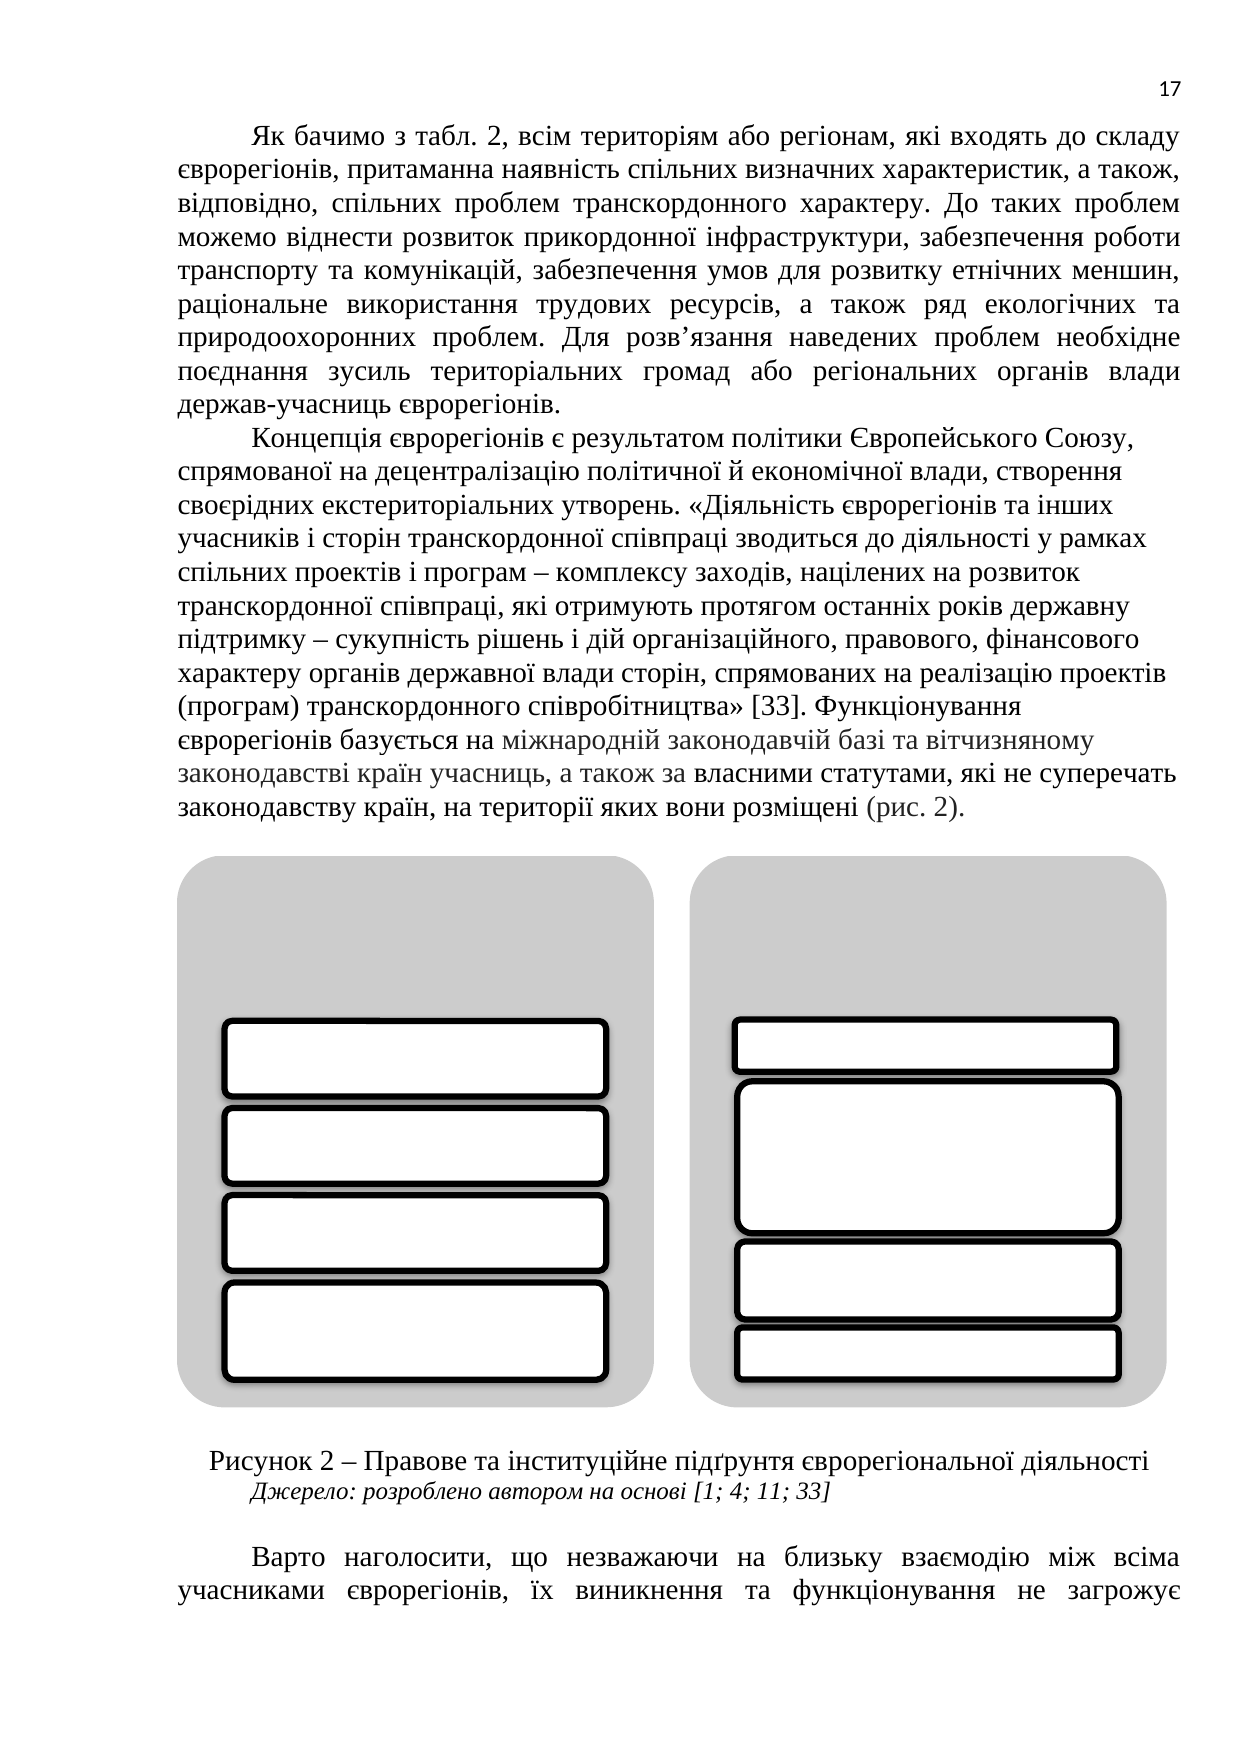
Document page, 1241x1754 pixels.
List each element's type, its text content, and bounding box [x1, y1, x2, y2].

text Як бачимо з табл. 2, всім територіям або регіонам, які входять до складу єврорегіонів, притаманна наявність спільних визначних характеристик, а також, відповідно, спільних проблем транскордонного характеру. До таких проблем можемо віднести розвиток прикордонної інфраструктури, забезпечення роботи транспорту та комунікацій, забезпечення умов для розвитку етнічних меншин, раціональне використання трудових ресурсів, а також ряд екологічних та природоохоронних проблем. Для розв’язання наведених проблем необхідне поєднання зусиль територіальних громад або регіональних органів влади держав-учасниць єврорегіонів. [177, 118, 1181, 420]
text Концепція єврорегіонів є результатом політики Європейського Союзу, спрямованої на децентралізацію політичної й економічної влади, створення своєрідних екстериторіальних утворень. «Діяльність єврорегіонів та інших учасників і сторін транскордонної співпраці зводиться до діяльності у рамках спільних проектів і програм – комплексу заходів, націлених на розвиток транскордонної співпраці, які отримують протягом останніх років державну підтримку – сукупність рішень і дій організаційного, правового, фінансового характеру органів державної влади сторін, спрямованих на реалізацію проектів (програм) транскордонного співробітництва» [33]. Функціонування єврорегіонів базується на міжнародній законодавчій базі та вітчизняному законодавстві країн учасниць, а також за власними статутами, які не суперечать законодавству країн, на території яких вони розміщені (рис. 2). [177, 420, 1181, 822]
text Джерело: розроблено автором на основі [1; 4; 11; 33] [177, 1476, 1181, 1505]
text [177, 1539, 1181, 1606]
text Рисунок 2 – Правове та інституційне підґрунтя єврорегіональної діяльності [177, 1443, 1181, 1476]
